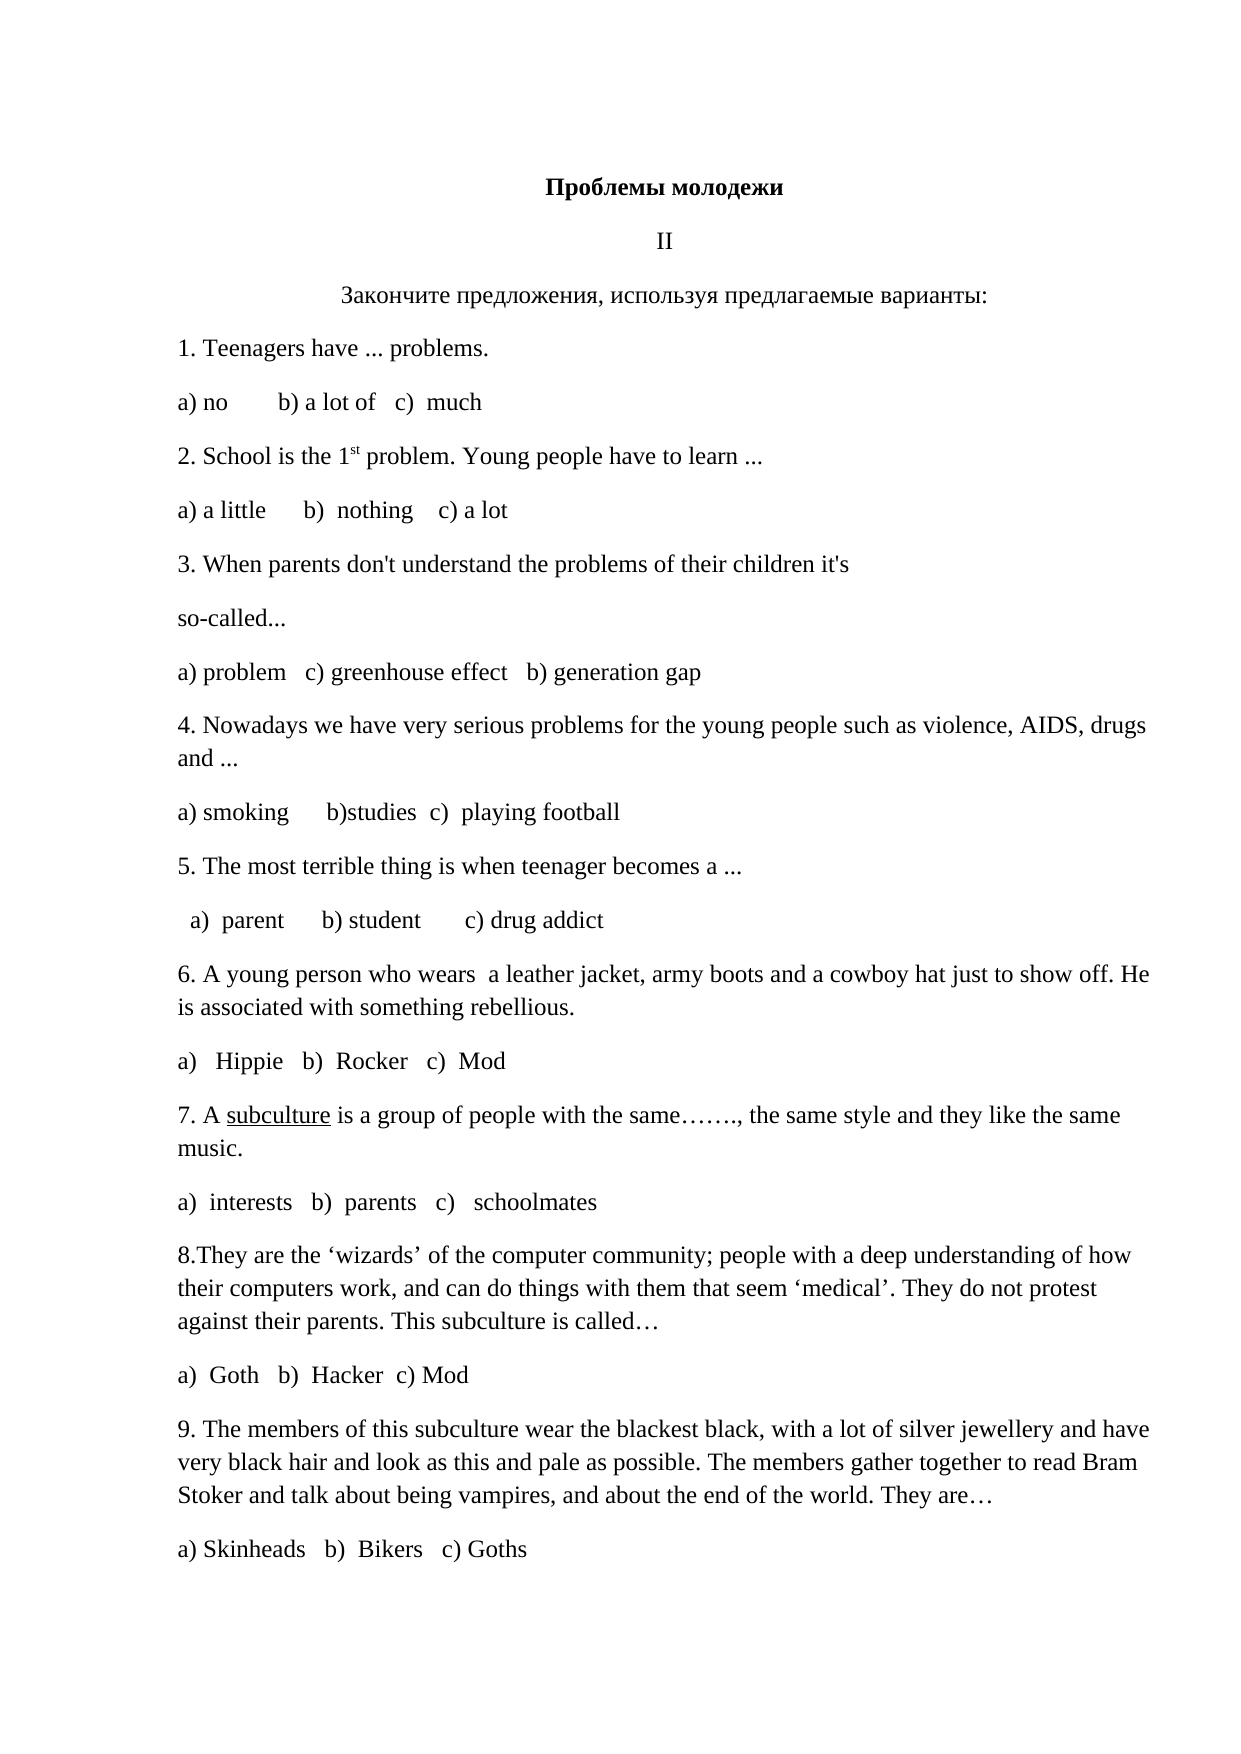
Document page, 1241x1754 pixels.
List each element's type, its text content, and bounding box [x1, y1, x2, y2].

text 3. When parents don't understand the problems of their children it's [177, 549, 1152, 578]
text 8.They are the ‘wizards’ of the computer community; people with a deep understanding of how their computers work, and can do things with them that seem ‘medical’. They do not protest against their parents. This subculture is called… [177, 1240, 1152, 1335]
text a) parent b) student c) drug addict [177, 905, 1152, 934]
text Закончите предложения, используя предлагаемые варианты: [177, 280, 1152, 308]
text Проблемы молодежи [177, 172, 1152, 201]
text so-called... [177, 603, 1152, 632]
text a) a little b) nothing c) a lot [177, 495, 1152, 524]
text II [177, 226, 1152, 254]
text 2. School is the 1st problem. Young people have to learn ... [177, 441, 1152, 470]
text a) Goth b) Hacker c) Mod [177, 1360, 1152, 1389]
text a) problem c) greenhouse effect b) generation gap [177, 657, 1152, 685]
text 4. Nowadays we have very serious problems for the young people such as violence, AIDS, drugs and ... [177, 711, 1152, 772]
text a) smoking b)studies c) playing football [177, 797, 1152, 826]
text 7. A subculture is a group of people with the same……., the same style and they like the same music. [177, 1100, 1152, 1161]
text a) interests b) parents c) schoolmates [177, 1187, 1152, 1215]
text 1. Teenagers have ... problems. [177, 333, 1152, 362]
text 6. A young person who wears a leather jacket, army boots and a cowboy hat just to show off. He is associated with something rebellious. [177, 959, 1152, 1021]
text a) no b) a lot of c) much [177, 387, 1152, 416]
text 9. The members of this subculture wear the blackest black, with a lot of silver jewellery and have very black hair and look as this and pale as possible. The members gather together to read Bram Stoker and talk about being vampires, and about the end of the world. They are… [177, 1414, 1152, 1509]
text 5. The most terrible thing is when teenager becomes a ... [177, 851, 1152, 880]
text a) Hippie b) Rocker c) Mod [177, 1046, 1152, 1074]
text a) Skinheads b) Bikers c) Goths [177, 1534, 1152, 1563]
